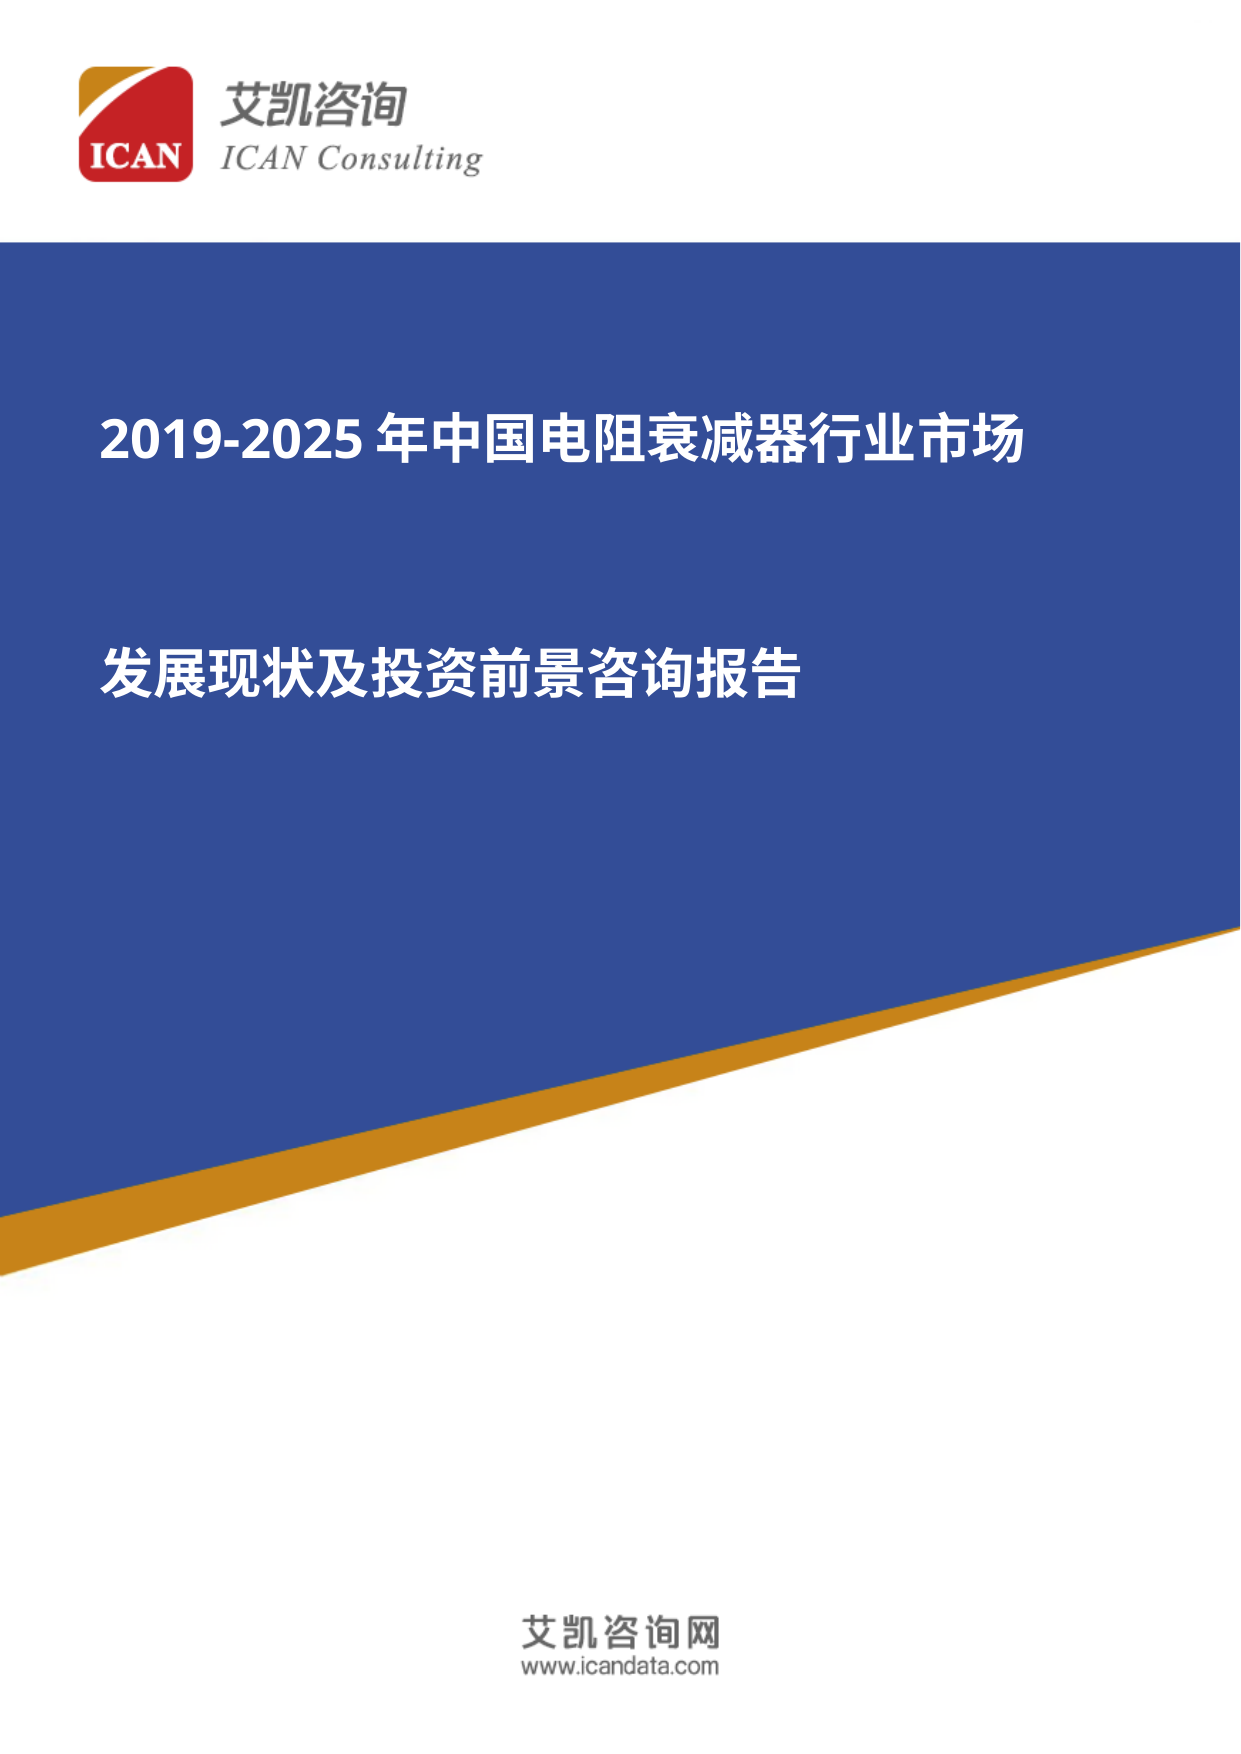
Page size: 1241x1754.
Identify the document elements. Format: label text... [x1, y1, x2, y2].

picture [0, 5, 1241, 1754]
subtitle 2019-2025年中国电阻衰减器行业市场发展现状及投资前景咨询报告 [99, 386, 1053, 718]
